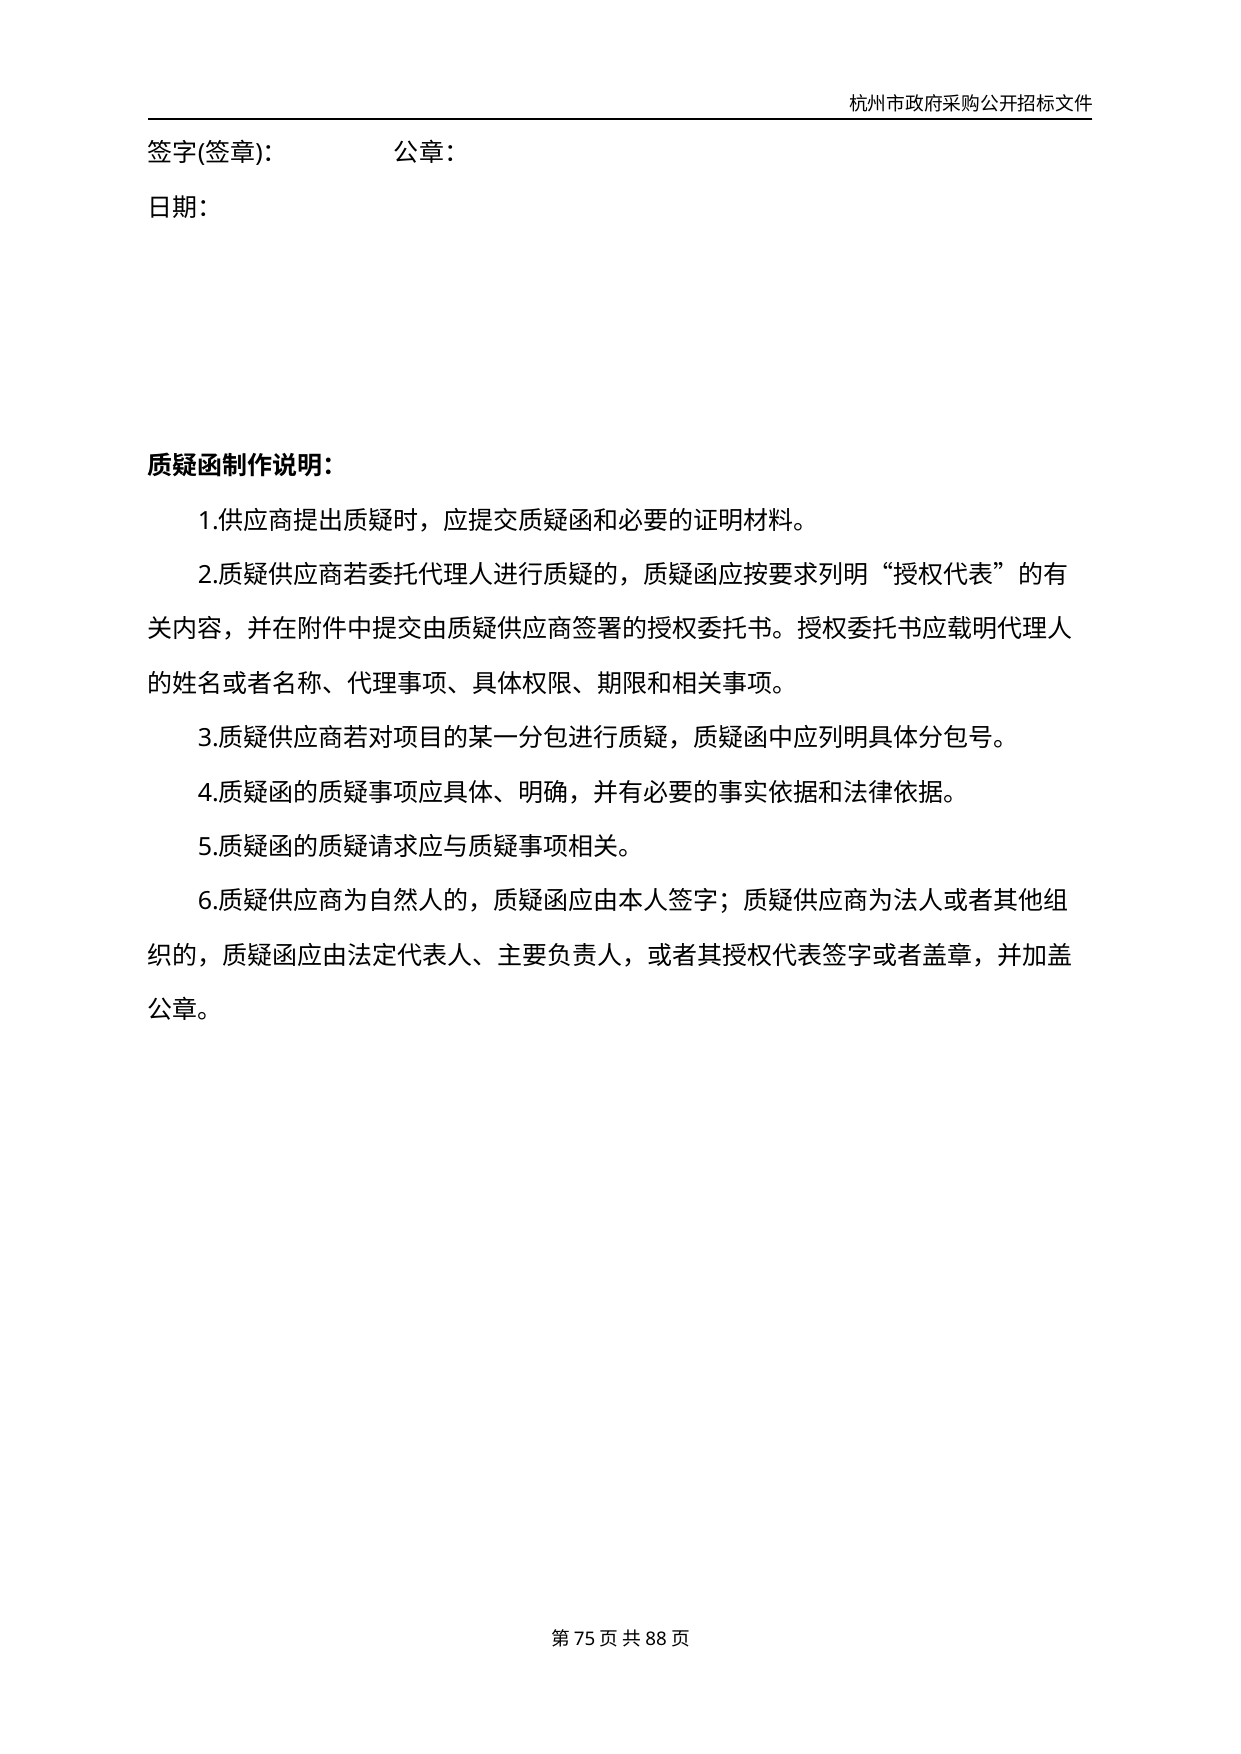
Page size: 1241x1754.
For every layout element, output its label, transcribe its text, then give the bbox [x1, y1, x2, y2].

text 6.质疑供应商为自然人的，质疑函应由本人签字；质疑供应商为法人或者其他组织的，质疑函应由法定代表人、主要负责人，或者其授权代表签字或者盖章，并加盖公章。 [148, 881, 1092, 1026]
text 质疑函制作说明： [148, 446, 1092, 482]
text 1.供应商提出质疑时，应提交质疑函和必要的证明材料。 [148, 500, 1092, 536]
text 5.质疑函的质疑请求应与质疑事项相关。 [148, 826, 1092, 863]
text 签字(签章)： 公章： [148, 133, 1092, 169]
text 4.质疑函的质疑事项应具体、明确，并有必要的事实依据和法律依据。 [148, 772, 1092, 808]
text 日期： [148, 187, 1092, 223]
text 3.质疑供应商若对项目的某一分包进行质疑，质疑函中应列明具体分包号。 [148, 718, 1092, 754]
text 2.质疑供应商若委托代理人进行质疑的，质疑函应按要求列明“授权代表”的有关内容，并在附件中提交由质疑供应商签署的授权委托书。授权委托书应载明代理人的姓名或者名称、代理事项、具体权限、期限和相关事项。 [148, 554, 1092, 699]
